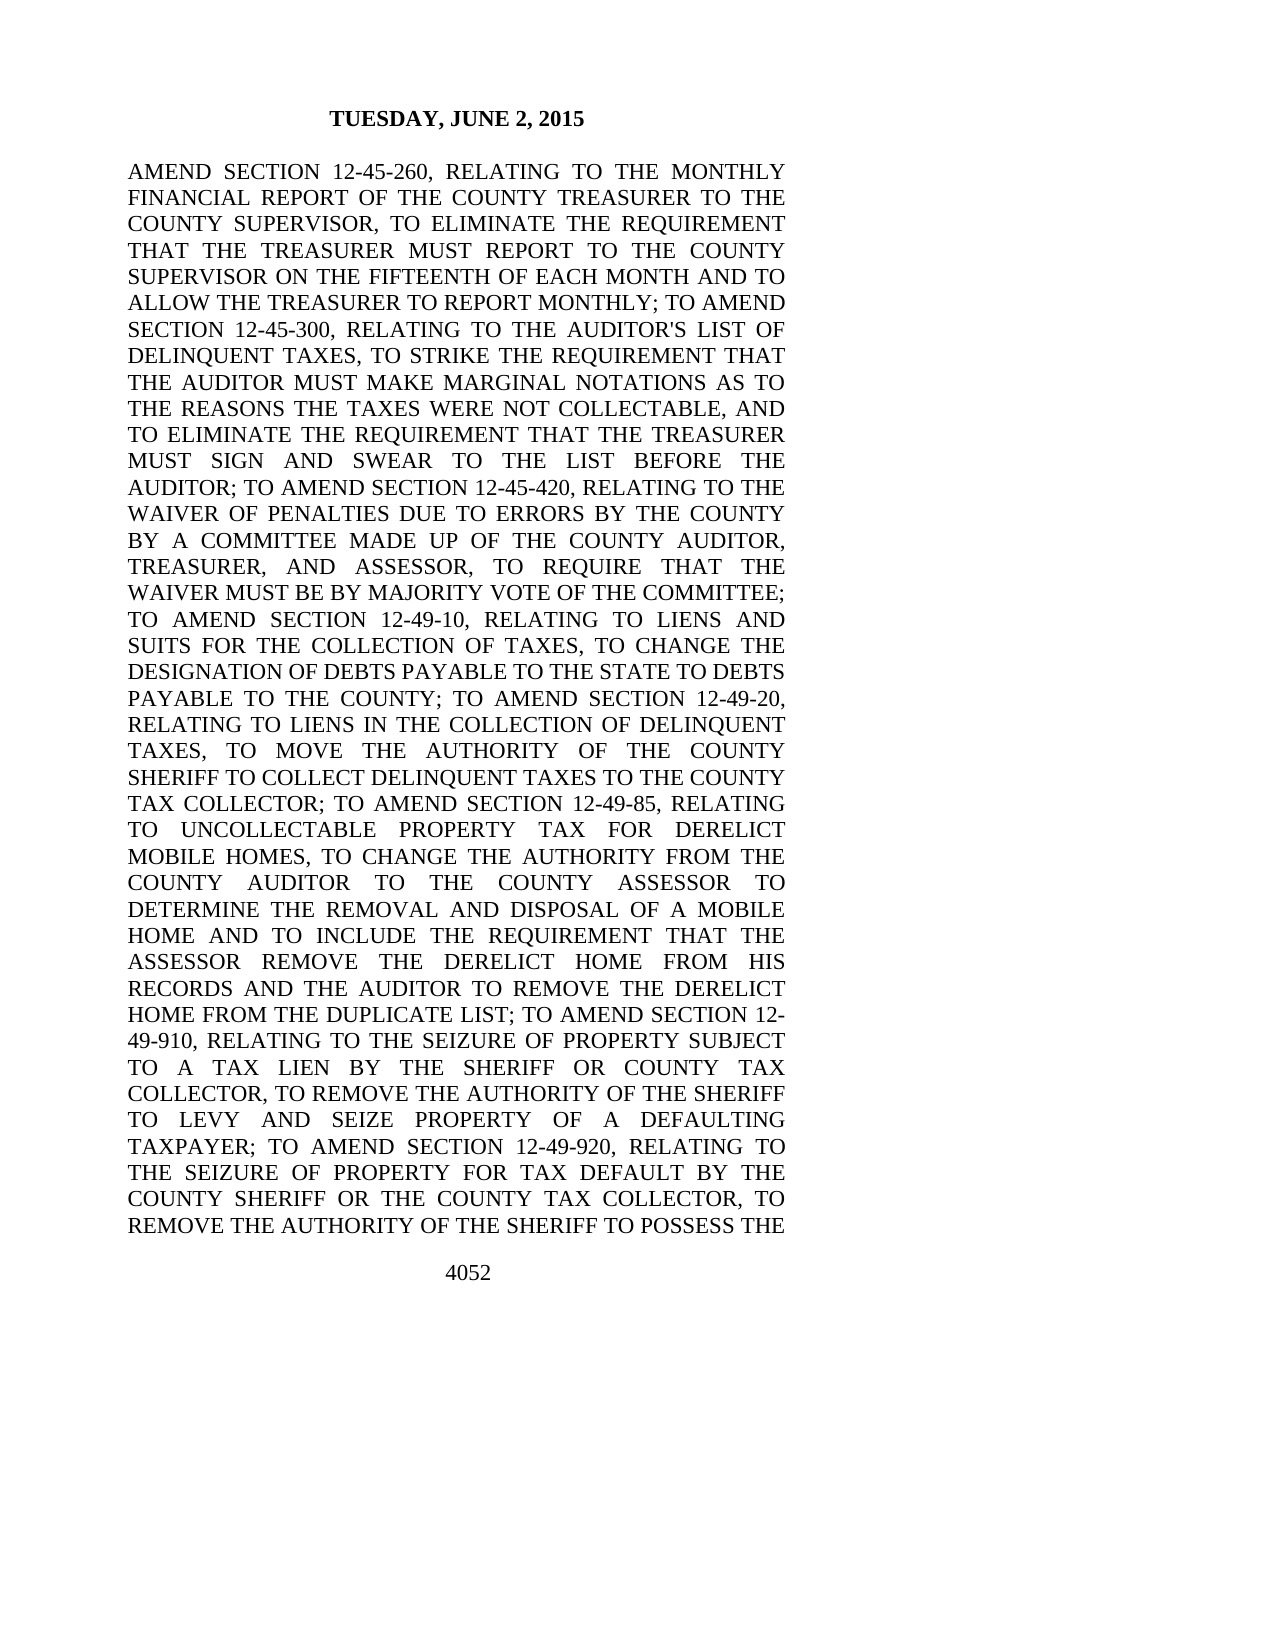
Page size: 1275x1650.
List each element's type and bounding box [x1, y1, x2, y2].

text [127, 158, 786, 1238]
